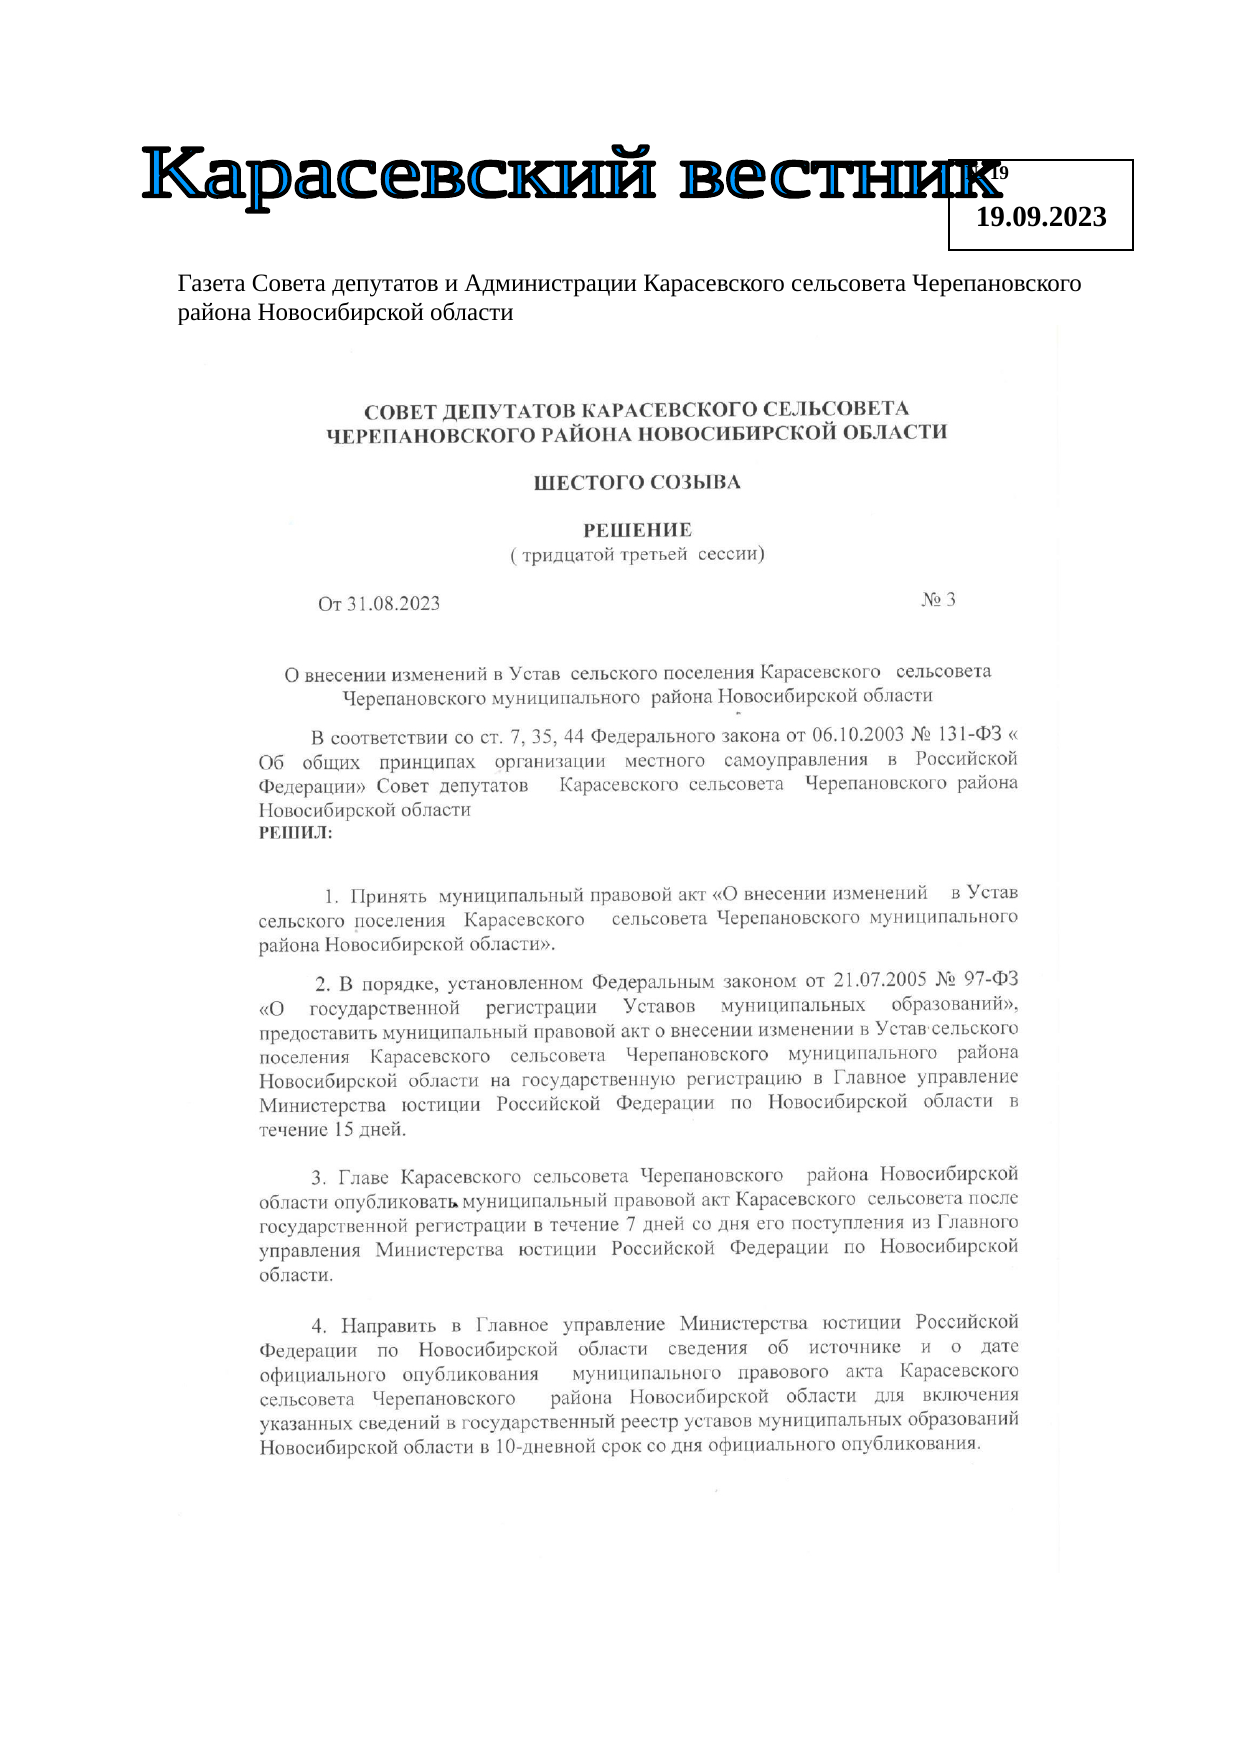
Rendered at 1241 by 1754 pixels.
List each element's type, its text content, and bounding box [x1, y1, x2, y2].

table_header № 19 19.09.2023 [950, 161, 1132, 249]
text Газета Совета депутатов и Администрации Карасевского сельсовета Черепановского района Новосибирской области [177, 268, 1152, 326]
picture [177, 325, 1068, 1586]
